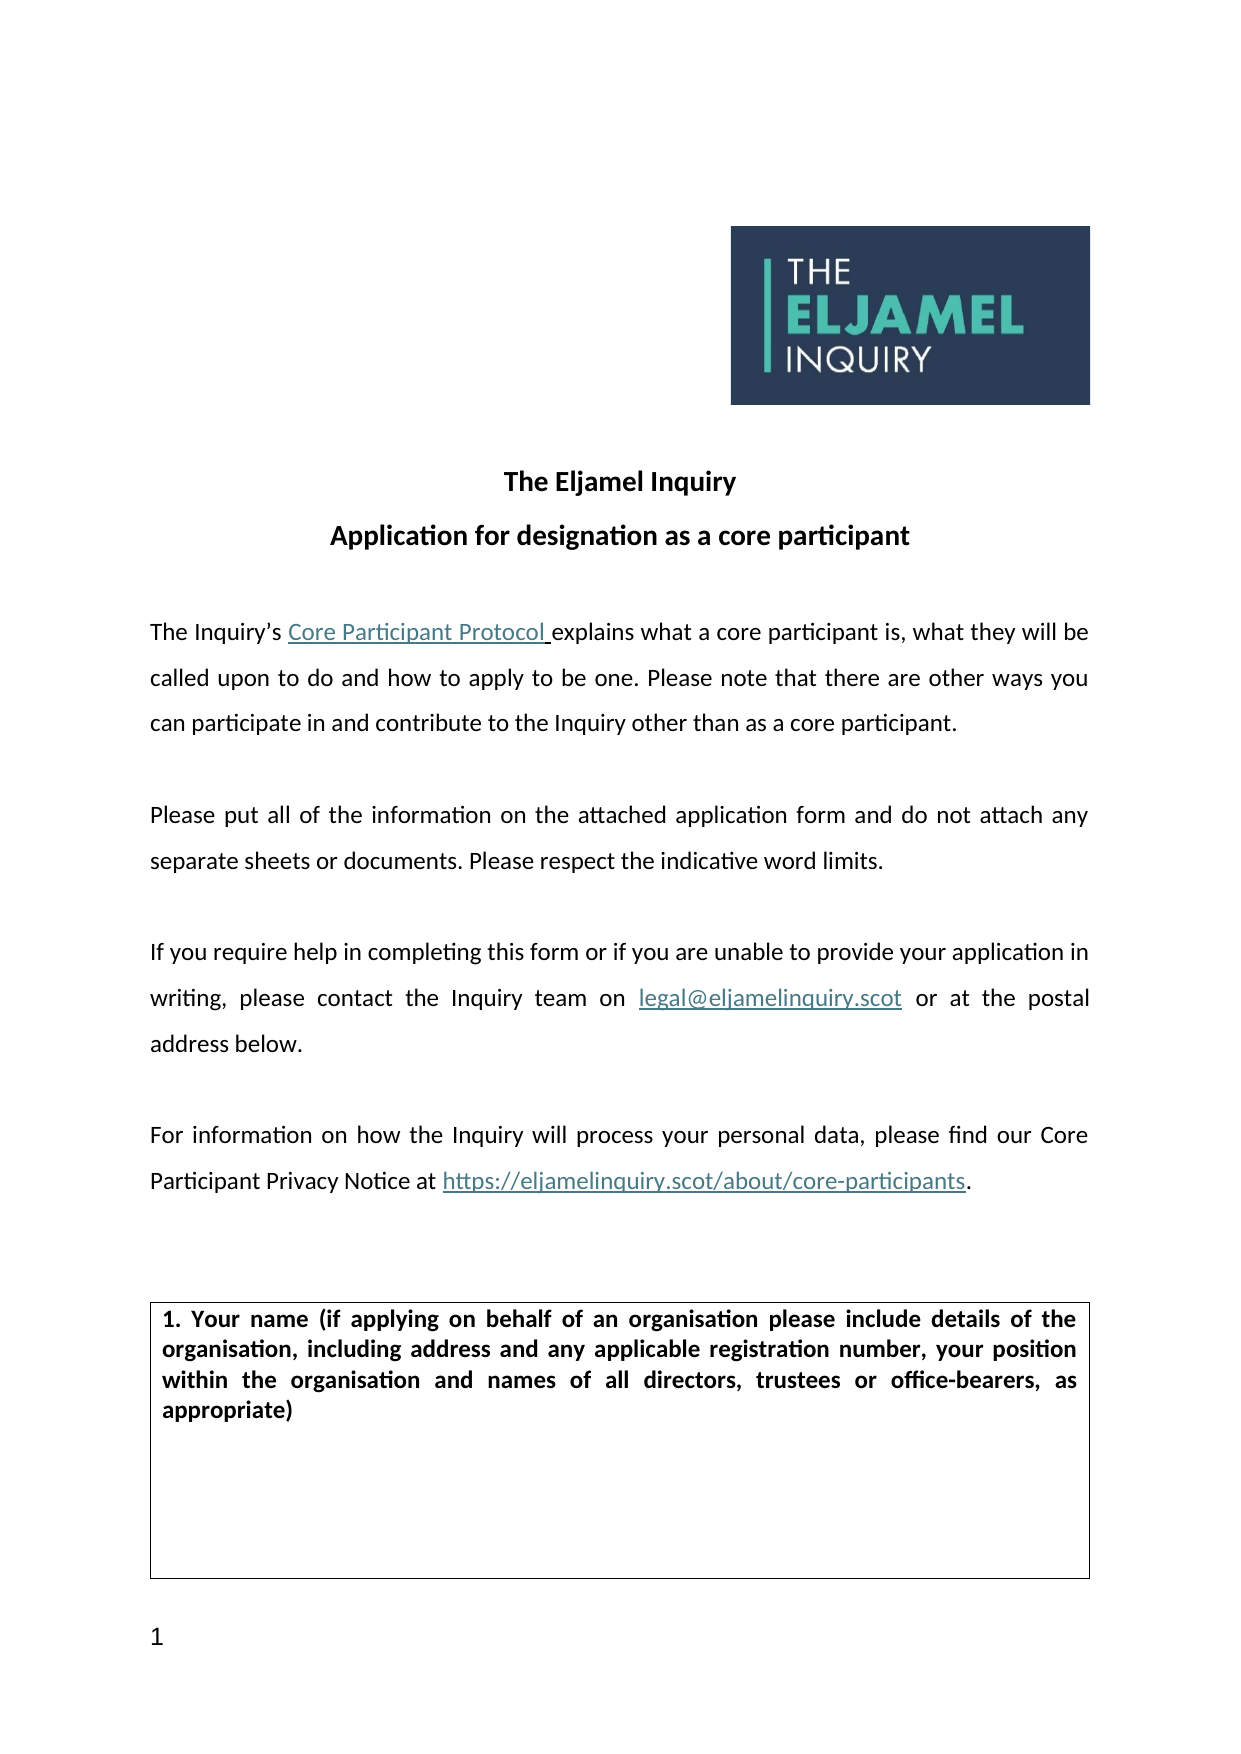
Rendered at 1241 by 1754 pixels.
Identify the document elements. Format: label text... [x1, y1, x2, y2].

text The Eljamel Inquiry [150, 463, 1090, 499]
text Application for designation as a core participant [150, 517, 1090, 553]
picture [730, 226, 1091, 405]
text For information on how the Inquiry will process your personal data, please find our Core Participant Privacy Notice at https://eljamelinquiry.scot/about/core-participants. [150, 1119, 1090, 1195]
text The Inquiry’s Core Participant Protocol explains what a core participant is, what they will be called upon to do and how to apply to be one. Please note that there are other ways you can participate in and contribute to the Inquiry other than as a core participant. [150, 616, 1090, 738]
table_header 1. Your name (if applying on behalf of an organisation please include details of the organisation, including address and any applicable registration number, your position within the organisation and names of all directors, trustees or office-bearers, as appropriate) [151, 1303, 1089, 1578]
text If you require help in completing this form or if you are unable to provide your application in writing, please contact the Inquiry team on legal@eljamelinquiry.scot or at the postal address below. [150, 936, 1090, 1058]
text Please put all of the information on the attached application form and do not attach any separate sheets or documents. Please respect the indicative word limits. [150, 799, 1090, 875]
